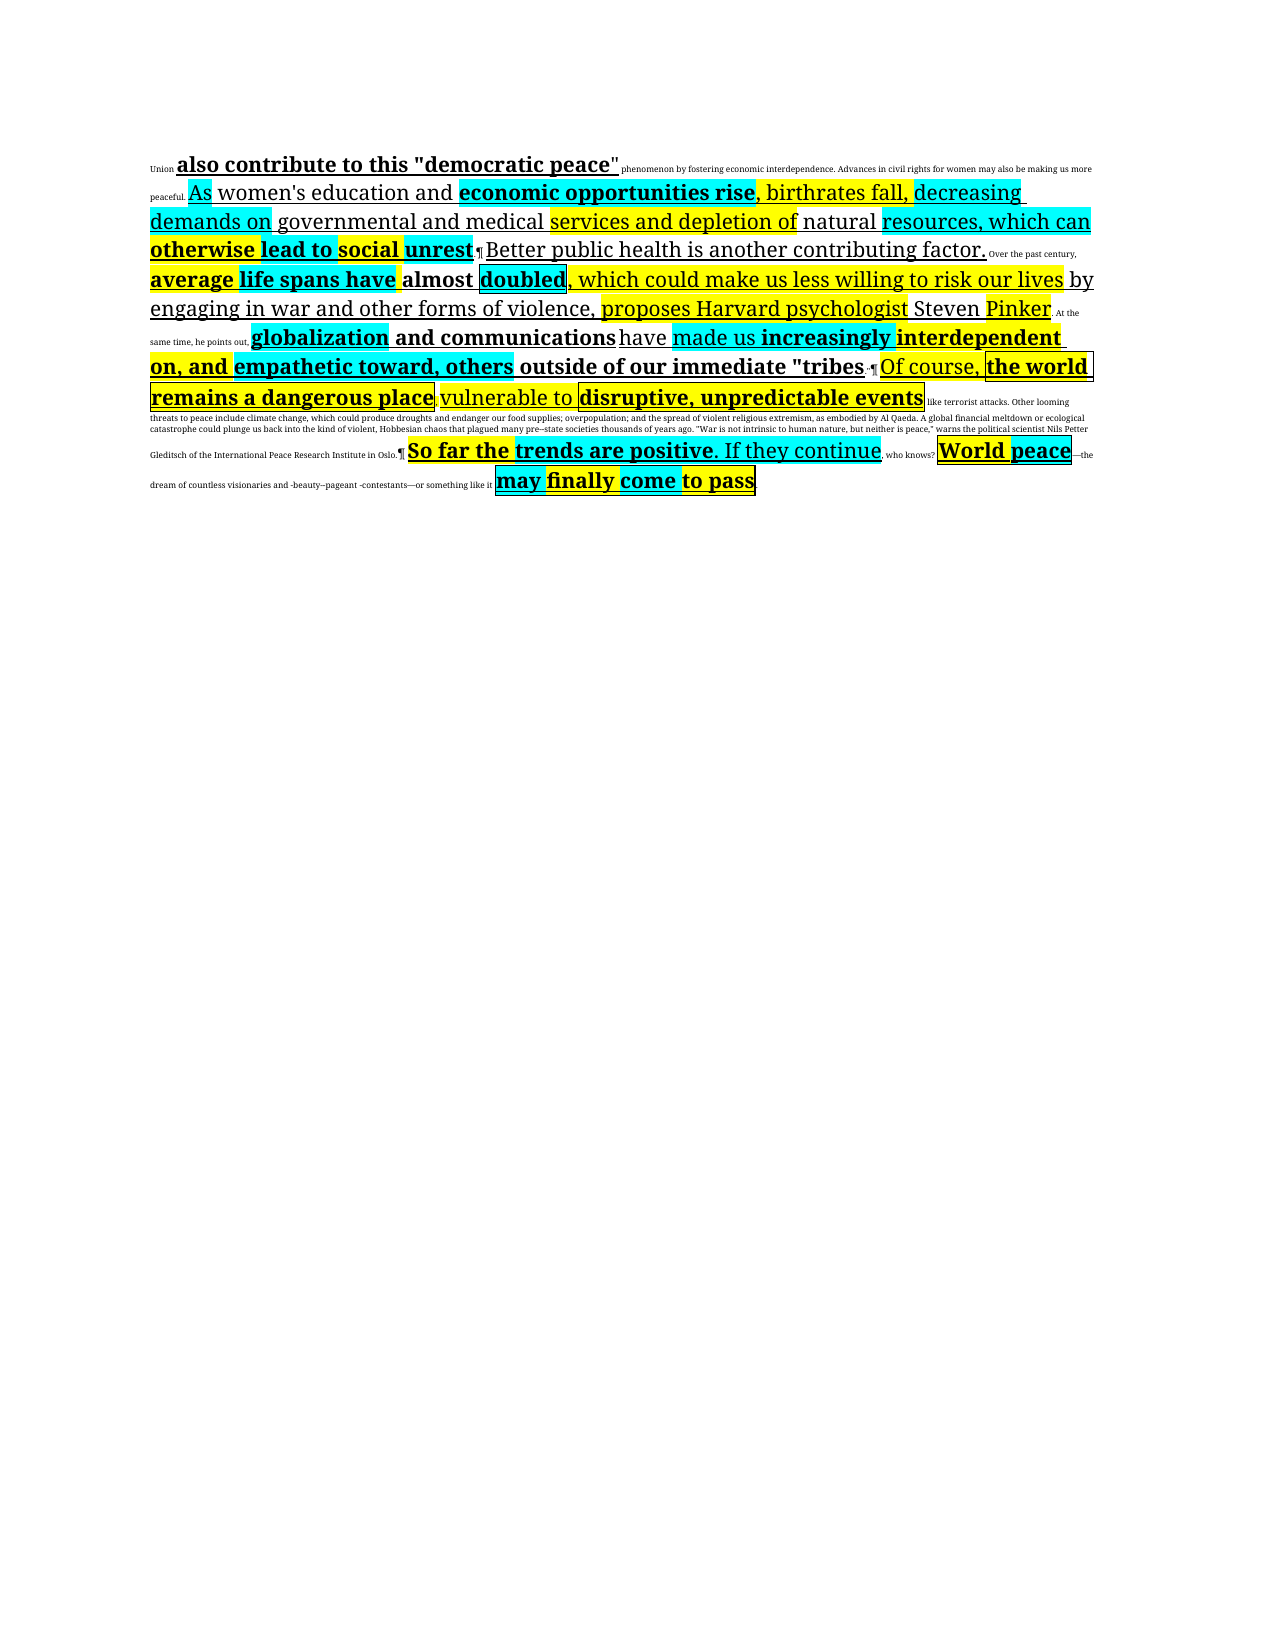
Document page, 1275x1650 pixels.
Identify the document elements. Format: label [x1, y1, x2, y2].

text [150, 150, 1095, 381]
text [150, 320, 1095, 496]
